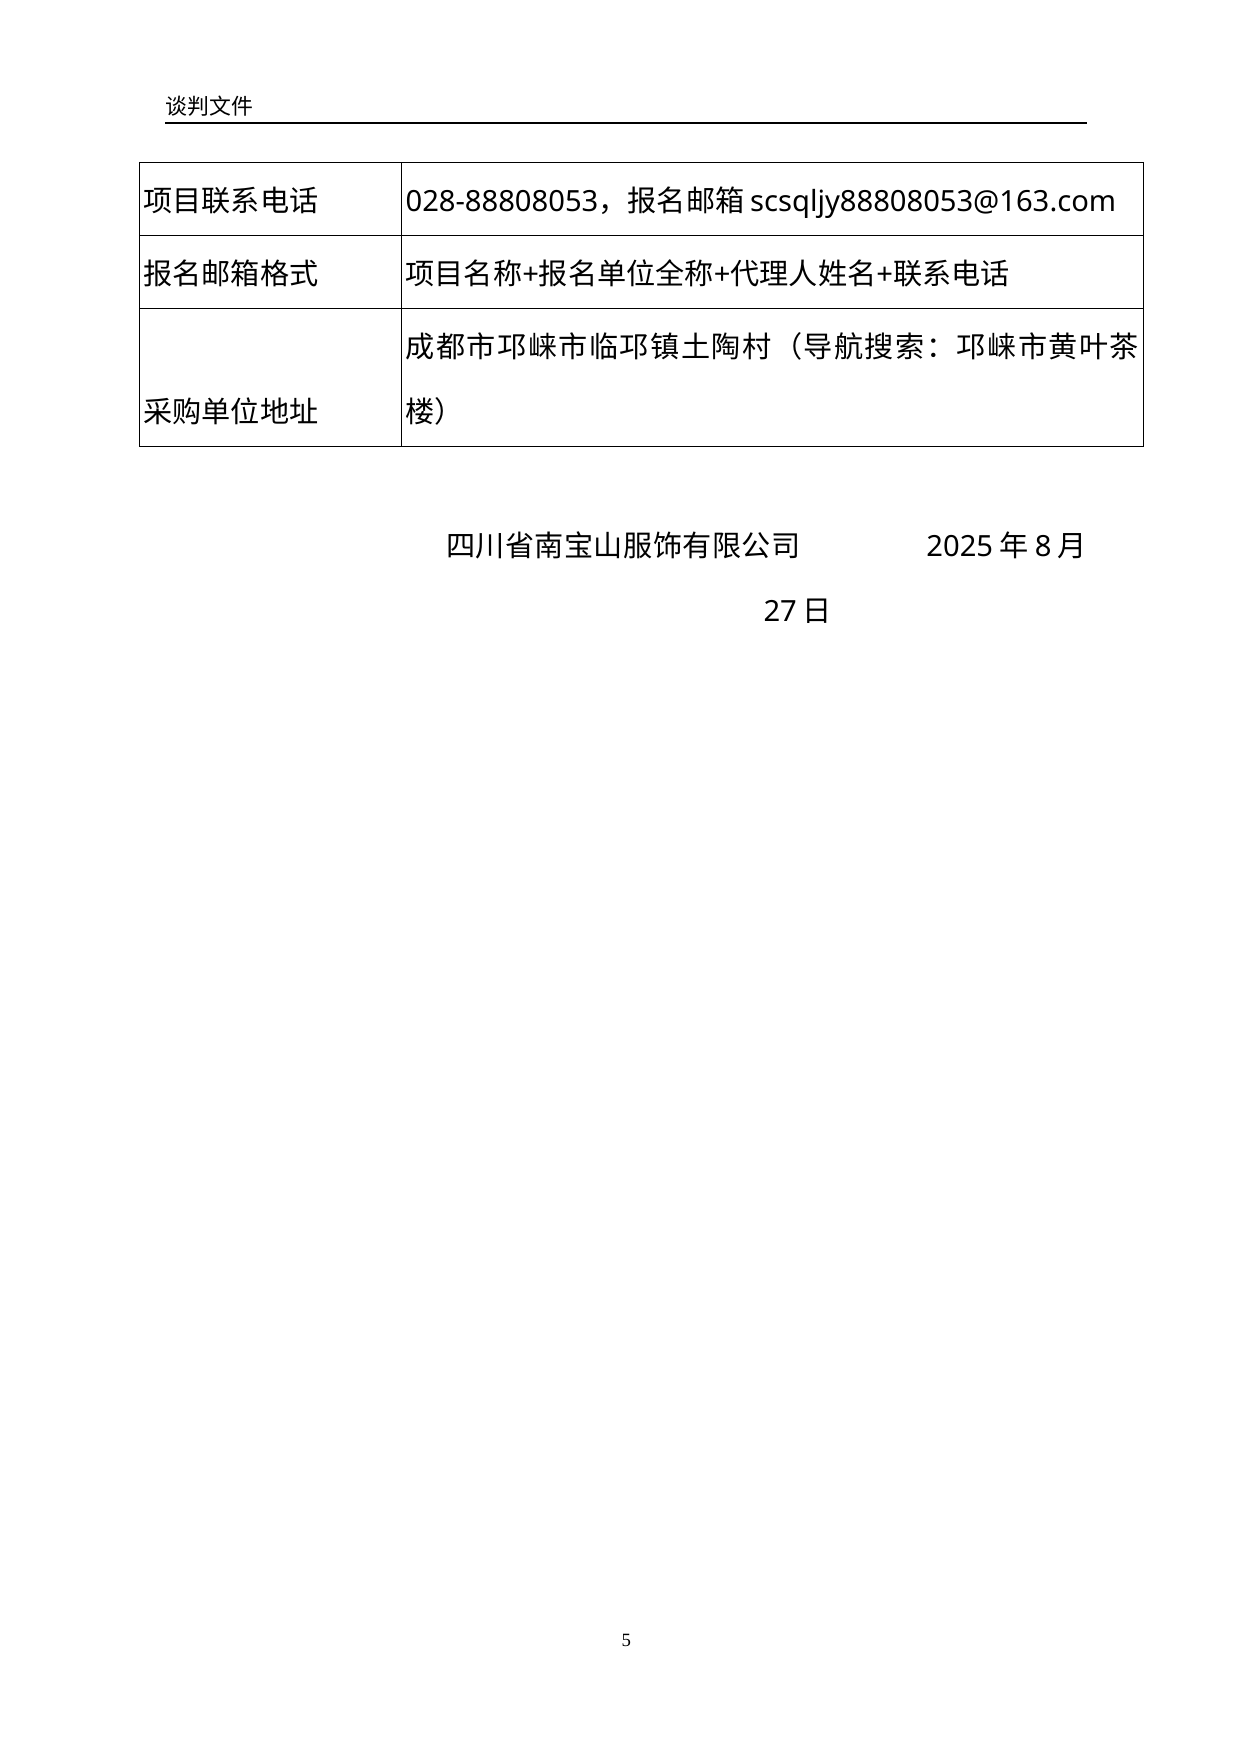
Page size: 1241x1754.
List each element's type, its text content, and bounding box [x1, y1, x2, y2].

table_cell 项目名称+报名单位全称+代理人姓名+联系电话 [402, 236, 1143, 308]
table_cell 项目联系电话 [140, 163, 401, 235]
table_cell 报名邮箱格式 [140, 236, 401, 308]
table_cell 成都市邛崃市临邛镇土陶村（导航搜索：邛崃市黄叶茶楼） [402, 309, 1143, 446]
text 四川省南宝山服饰有限公司 2025年8月27日 [165, 511, 1087, 641]
table_cell 028-88808053，报名邮箱scsqljy88808053@163.com [402, 163, 1143, 235]
table_cell 采购单位地址 [140, 309, 401, 446]
